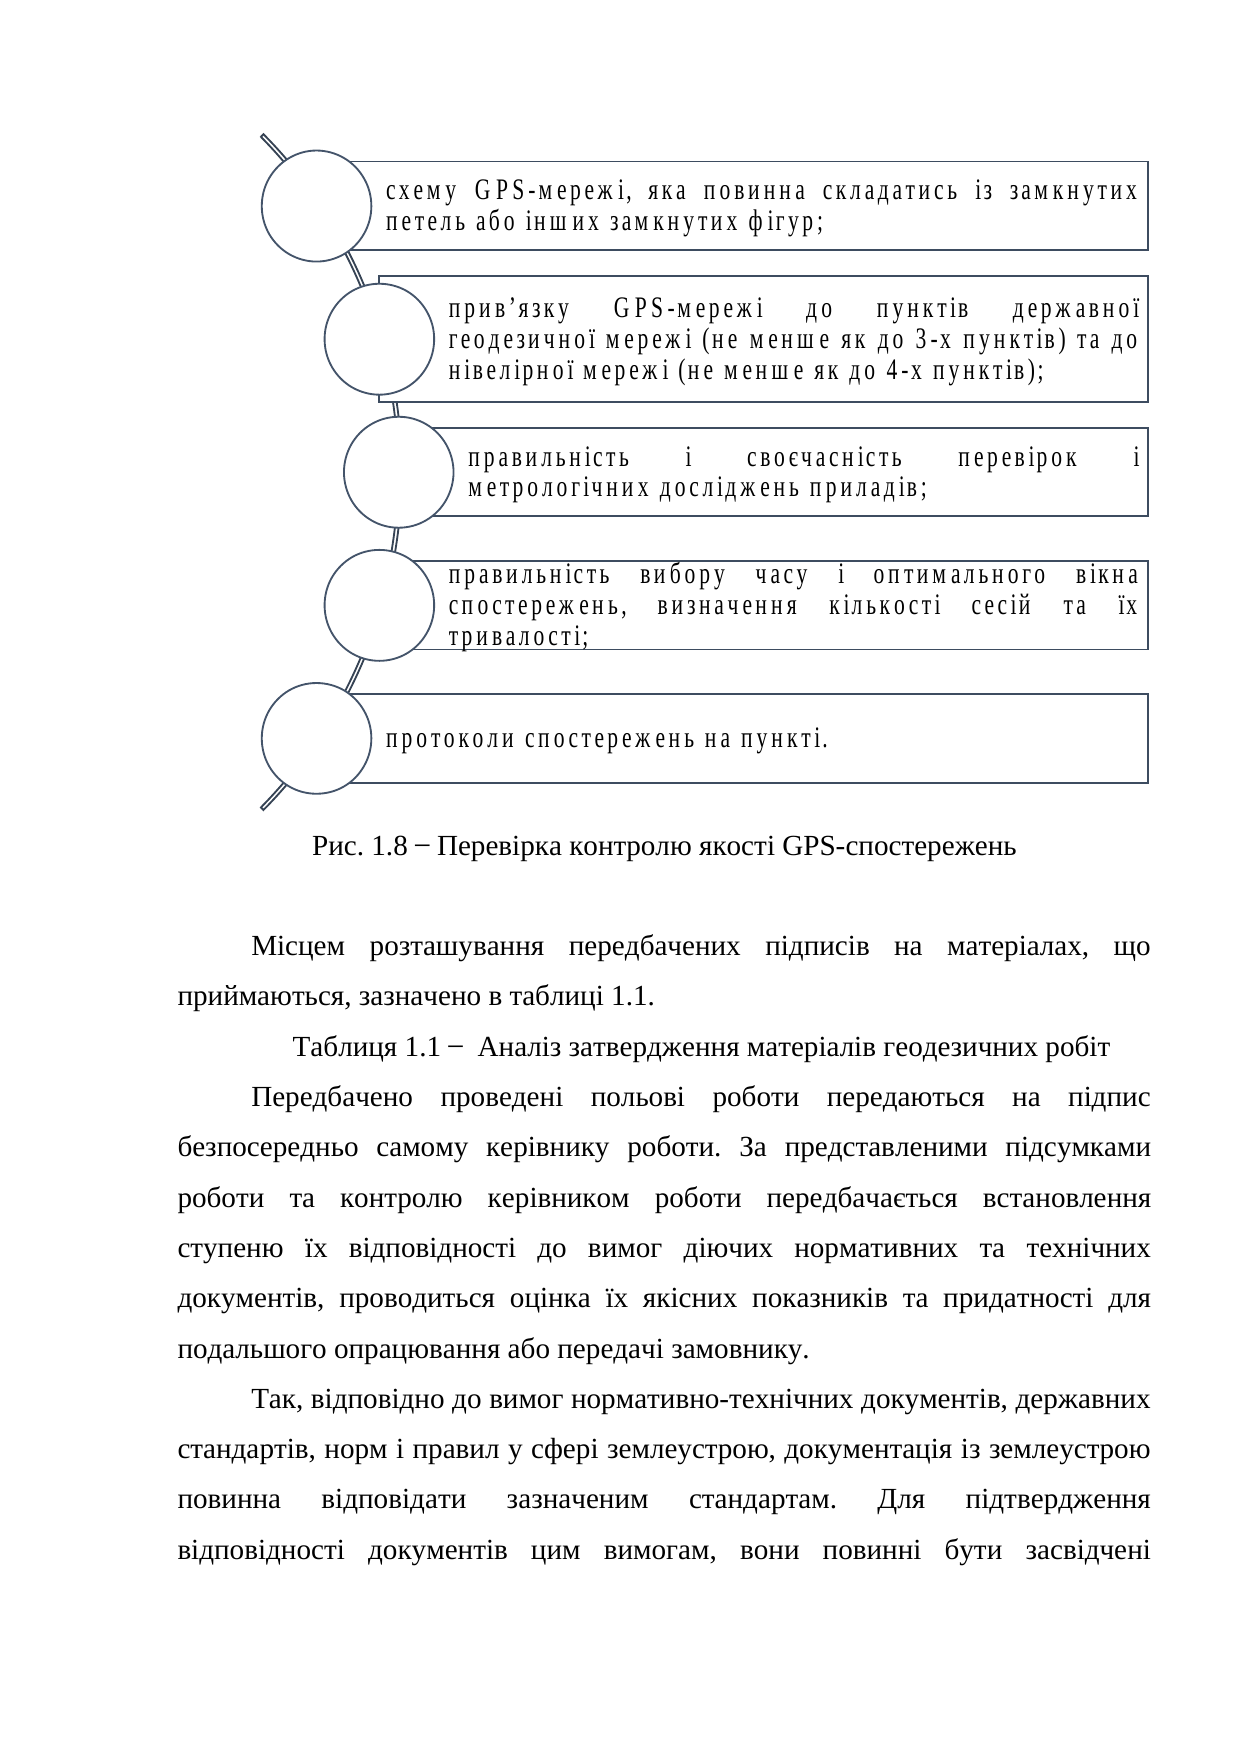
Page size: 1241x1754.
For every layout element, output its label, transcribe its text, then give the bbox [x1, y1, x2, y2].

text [177, 1381, 1152, 1566]
text Передбачено проведені польові роботи передаються на підпис безпосередньо самому керівнику роботи. За представленими підсумками роботи та контролю керівником роботи передбачається встановлення ступеню їх відповідності до вимог діючих нормативних та технічних документів, проводиться оцінка їх якісних показників та придатності для подальшого опрацювання або передачі замовнику. [177, 1079, 1152, 1364]
text Рис. 1.8 ̶ Перевірка контролю якості GPS-спостережень [177, 828, 1152, 861]
text Місцем розташування передбачених підписів на матеріалах, що приймаються, зазначено в таблиці 1.1. [177, 928, 1152, 1012]
text Таблиця 1.1 ̶ Аналіз затвердження матеріалів геодезичних робіт [177, 1029, 1152, 1062]
